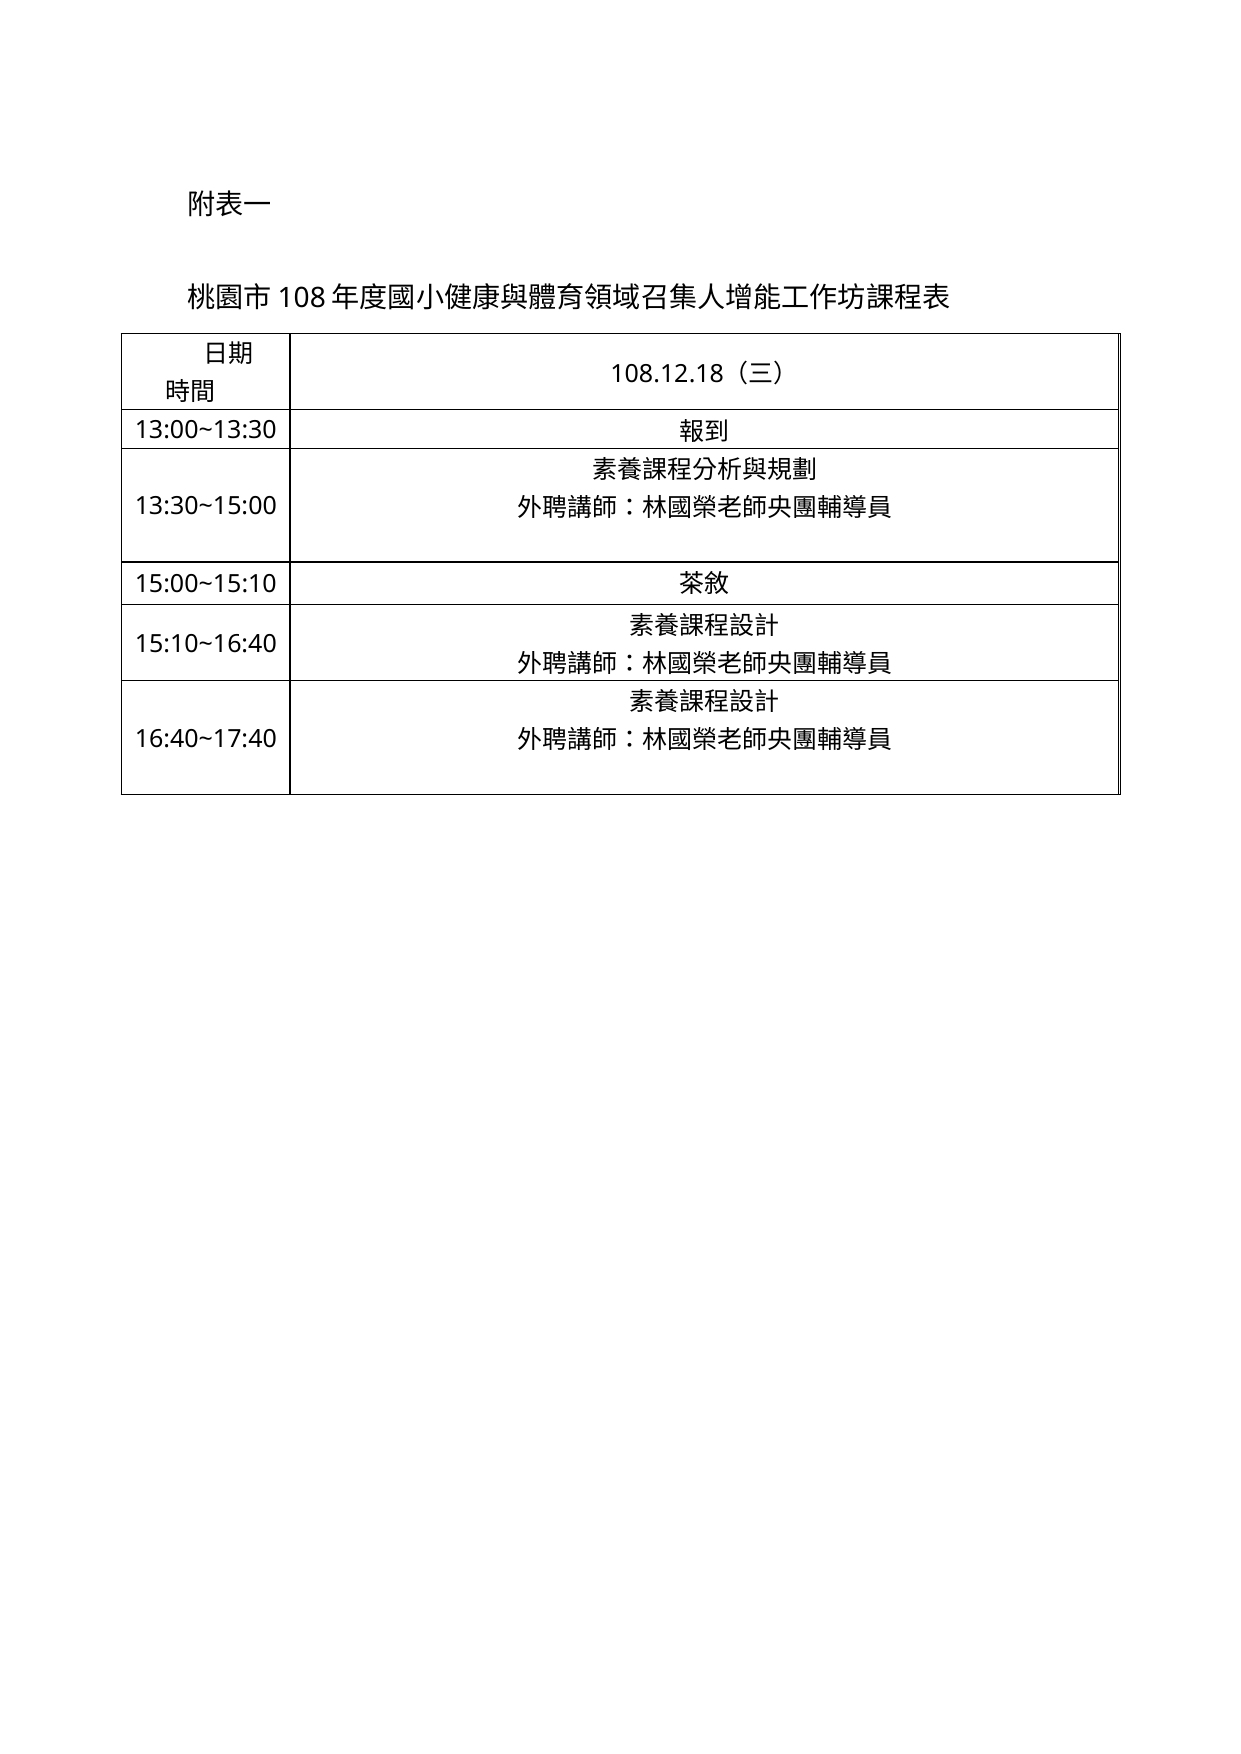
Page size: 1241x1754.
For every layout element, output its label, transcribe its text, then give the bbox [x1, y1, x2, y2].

text 附表一 [187, 164, 1053, 239]
table_cell 素養課程分析與規劃 外聘講師：林國榮老師央團輔導員 [291, 449, 1118, 561]
table_cell 13:00~13:30 [122, 410, 289, 448]
table_cell 茶敘 [291, 563, 1118, 604]
table_header 108.12.18（三） [291, 334, 1118, 409]
table_cell 15:10~16:40 [122, 605, 289, 680]
table_cell 13:30~15:00 [122, 449, 289, 561]
table_cell 報到 [291, 410, 1118, 448]
table_cell 素養課程設計 外聘講師：林國榮老師央團輔導員 [291, 605, 1118, 680]
table_header 日期 時間 [122, 334, 289, 409]
text 桃園市108年度國小健康與體育領域召集人增能工作坊課程表 [187, 258, 1053, 333]
table_cell 16:40~17:40 [122, 681, 289, 794]
table_cell 15:00~15:10 [122, 563, 289, 604]
table_cell 素養課程設計 外聘講師：林國榮老師央團輔導員 [291, 681, 1118, 794]
